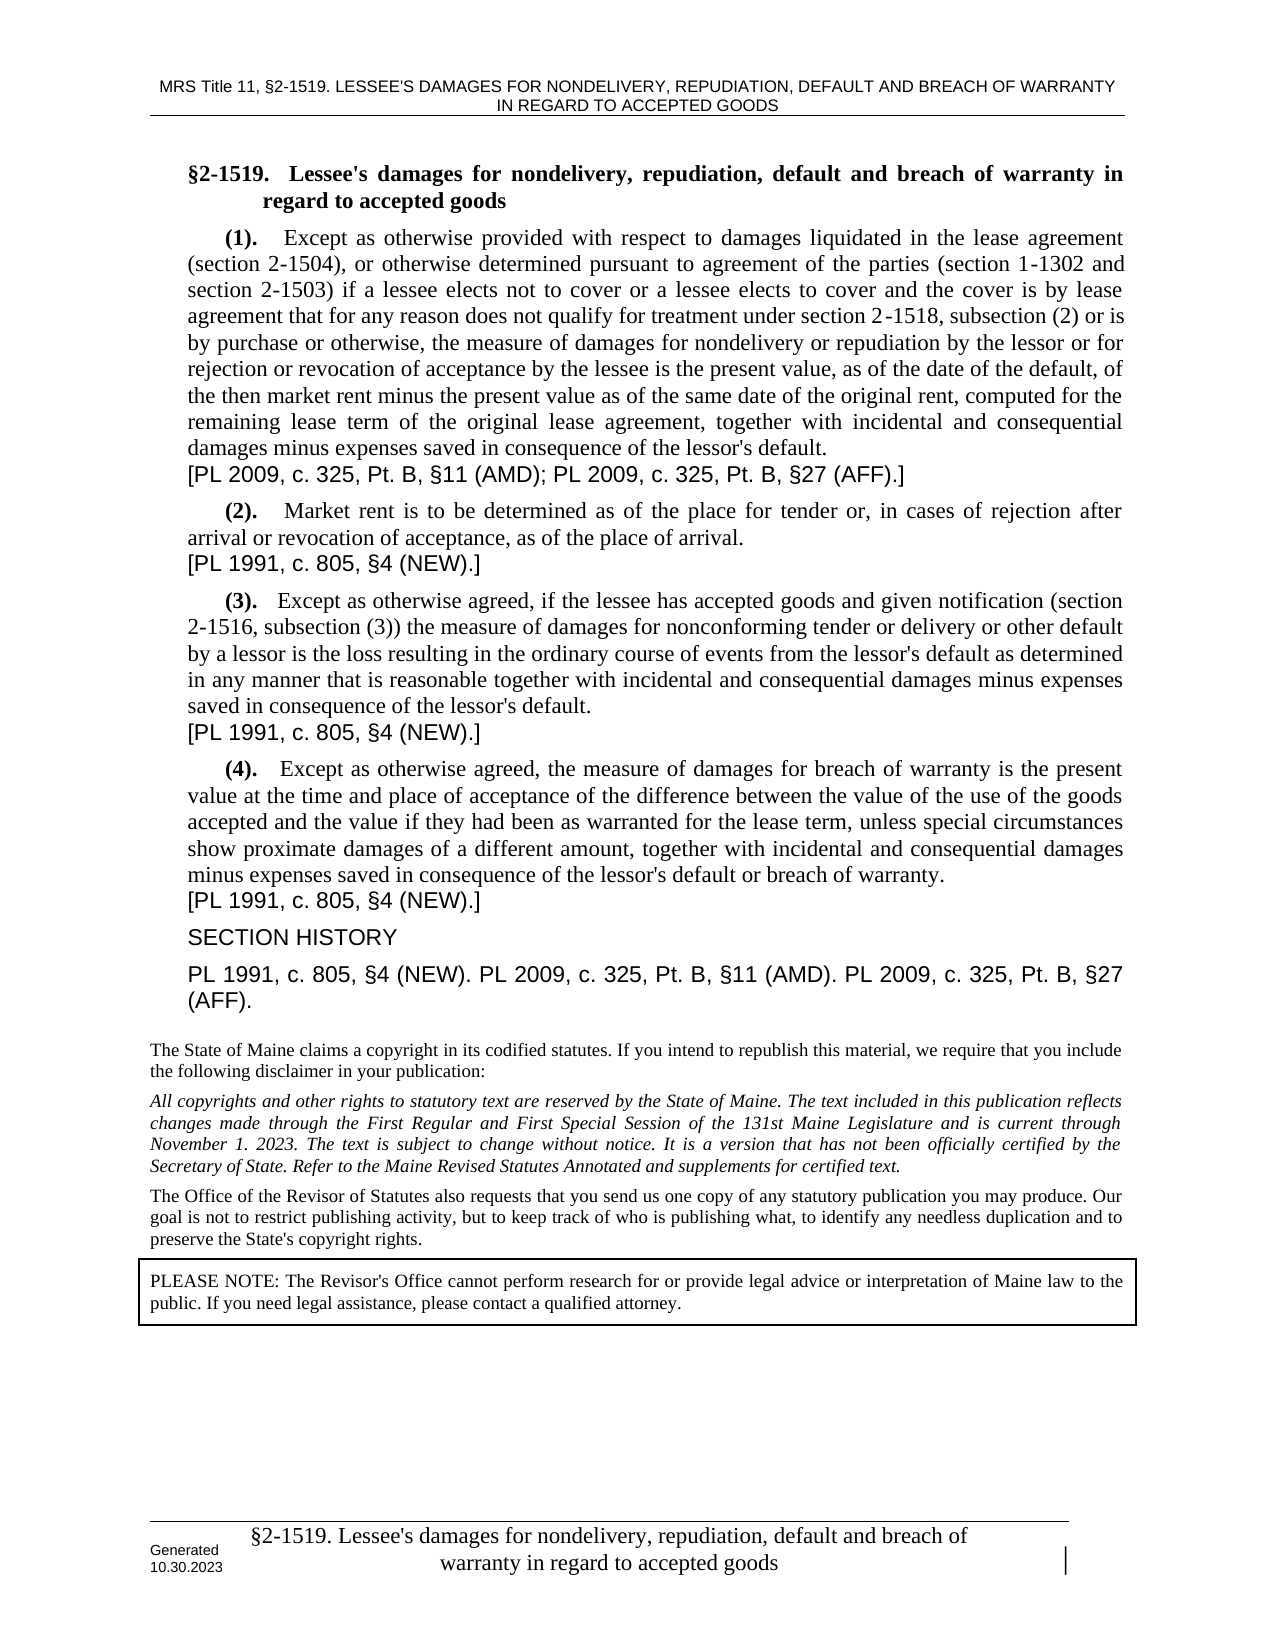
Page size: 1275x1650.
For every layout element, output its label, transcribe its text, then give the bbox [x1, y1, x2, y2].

text (3). Except as otherwise agreed, if the lessee has accepted goods and given notification (section 2‑1516, subsection (3)) the measure of damages for nonconforming tender or delivery or other default by a lessor is the loss resulting in the ordinary course of events from the lessor's default as determined in any manner that is reasonable together with incidental and consequential damages minus expenses saved in consequence of the lessor's default. [187, 587, 1125, 719]
text The Office of the Revisor of Statutes also requests that you send us one copy of any statutory publication you may produce. Our goal is not to restrict publishing activity, but to keep track of who is publishing what, to identify any needless duplication and to preserve the State's copyright rights. [150, 1184, 1125, 1249]
text (4). Except as otherwise agreed, the measure of damages for breach of warranty is the present value at the time and place of acceptance of the difference between the value of the use of the goods accepted and the value if they had been as warranted for the lease term, unless special circumstances show proximate damages of a different amount, together with incidental and consequential damages minus expenses saved in consequence of the lessor's default or breach of warranty. [187, 756, 1125, 887]
text PLEASE NOTE: The Revisor's Office cannot perform research for or provide legal advice or interpretation of Maine law to the public. If you need legal assistance, please contact a qualified attorney. [140, 1260, 1135, 1324]
text [PL 1991, c. 805, §4 (NEW).] [187, 887, 1125, 914]
text [PL 2009, c. 325, Pt. B, §11 (AMD); PL 2009, c. 325, Pt. B, §27 (AFF).] [187, 461, 1125, 487]
text §2-1519. Lessee's damages for nondelivery, repudiation, default and breach of warranty in regard to accepted goods [187, 160, 1125, 213]
text [PL 1991, c. 805, §4 (NEW).] [187, 550, 1125, 577]
text [PL 1991, c. 805, §4 (NEW).] [187, 719, 1125, 745]
text SECTION HISTORY [187, 924, 1125, 950]
text (2). Market rent is to be determined as of the place for tender or, in cases of rejection after arrival or revocation of acceptance, as of the place of arrival. [187, 497, 1125, 550]
text (1). Except as otherwise provided with respect to damages liquidated in the lease agreement (section 2‑1504), or otherwise determined pursuant to agreement of the parties (section 1‑1302 and section 2‑1503) if a lessee elects not to cover or a lessee elects to cover and the cover is by lease agreement that for any reason does not qualify for treatment under section 2‑1518, subsection (2) or is by purchase or otherwise, the measure of damages for nondelivery or repudiation by the lessor or for rejection or revocation of acceptance by the lessee is the present value, as of the date of the default, of the then market rent minus the present value as of the same date of the original rent, computed for the remaining lease term of the original lease agreement, together with incidental and consequential damages minus expenses saved in consequence of the lessor's default. [187, 223, 1125, 461]
text All copyrights and other rights to statutory text are reserved by the State of Maine. The text included in this publication reflects changes made through the First Regular and First Special Session of the 131st Maine Legislature and is current through November 1. 2023 . The text is subject to change without notice. It is a version that has not been officially certified by the Secretary of State. Refer to the Maine Revised Statutes Annotated and supplements for certified text. [150, 1090, 1125, 1176]
text PL 1991, c. 805, §4 (NEW). PL 2009, c. 325, Pt. B, §11 (AMD). PL 2009, c. 325, Pt. B, §27 (AFF). [187, 961, 1125, 1013]
text The State of Maine claims a copyright in its codified statutes. If you intend to republish this material, we require that you include the following disclaimer in your publication: [150, 1038, 1125, 1082]
